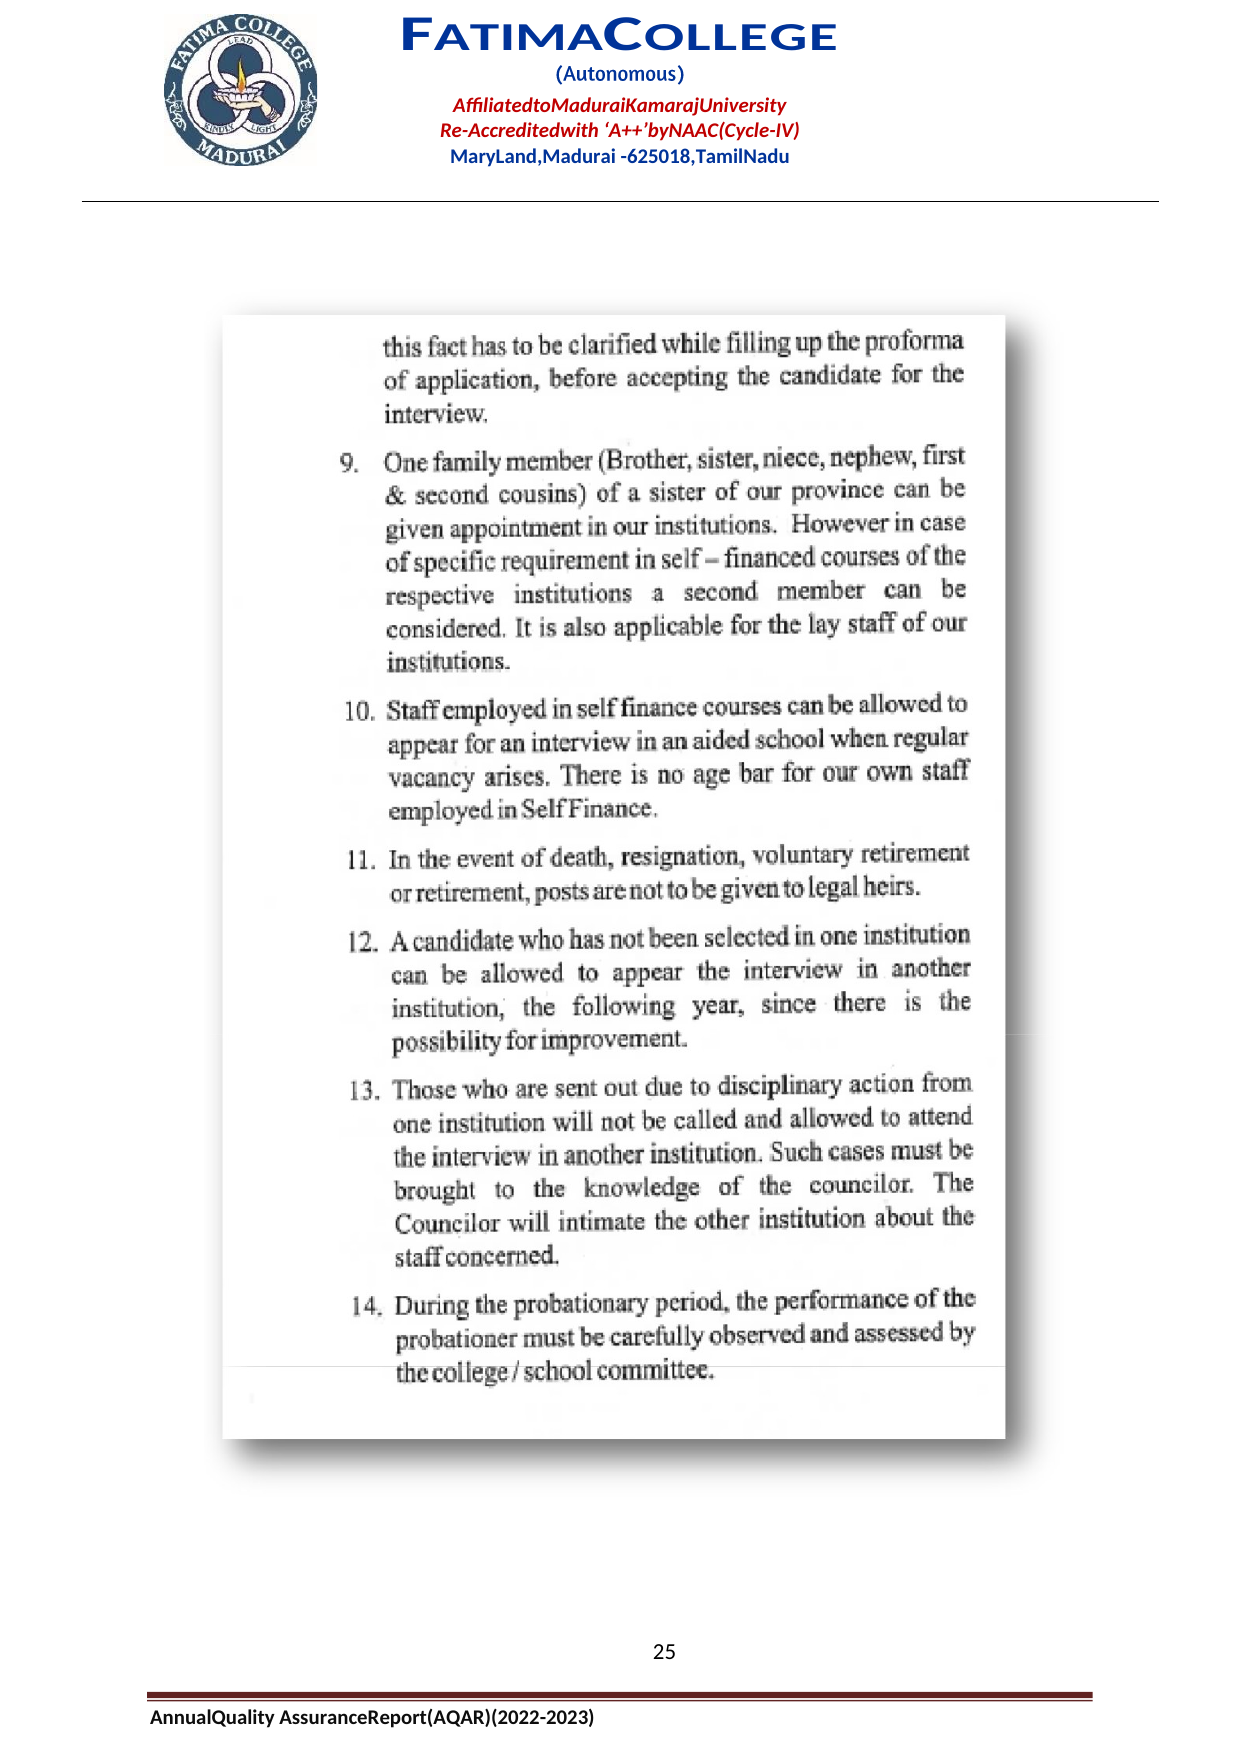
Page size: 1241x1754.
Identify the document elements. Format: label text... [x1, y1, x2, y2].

picture [555, 61, 695, 86]
picture [203, 289, 1064, 1497]
text 25 [650, 1637, 678, 1665]
picture [164, 14, 318, 166]
